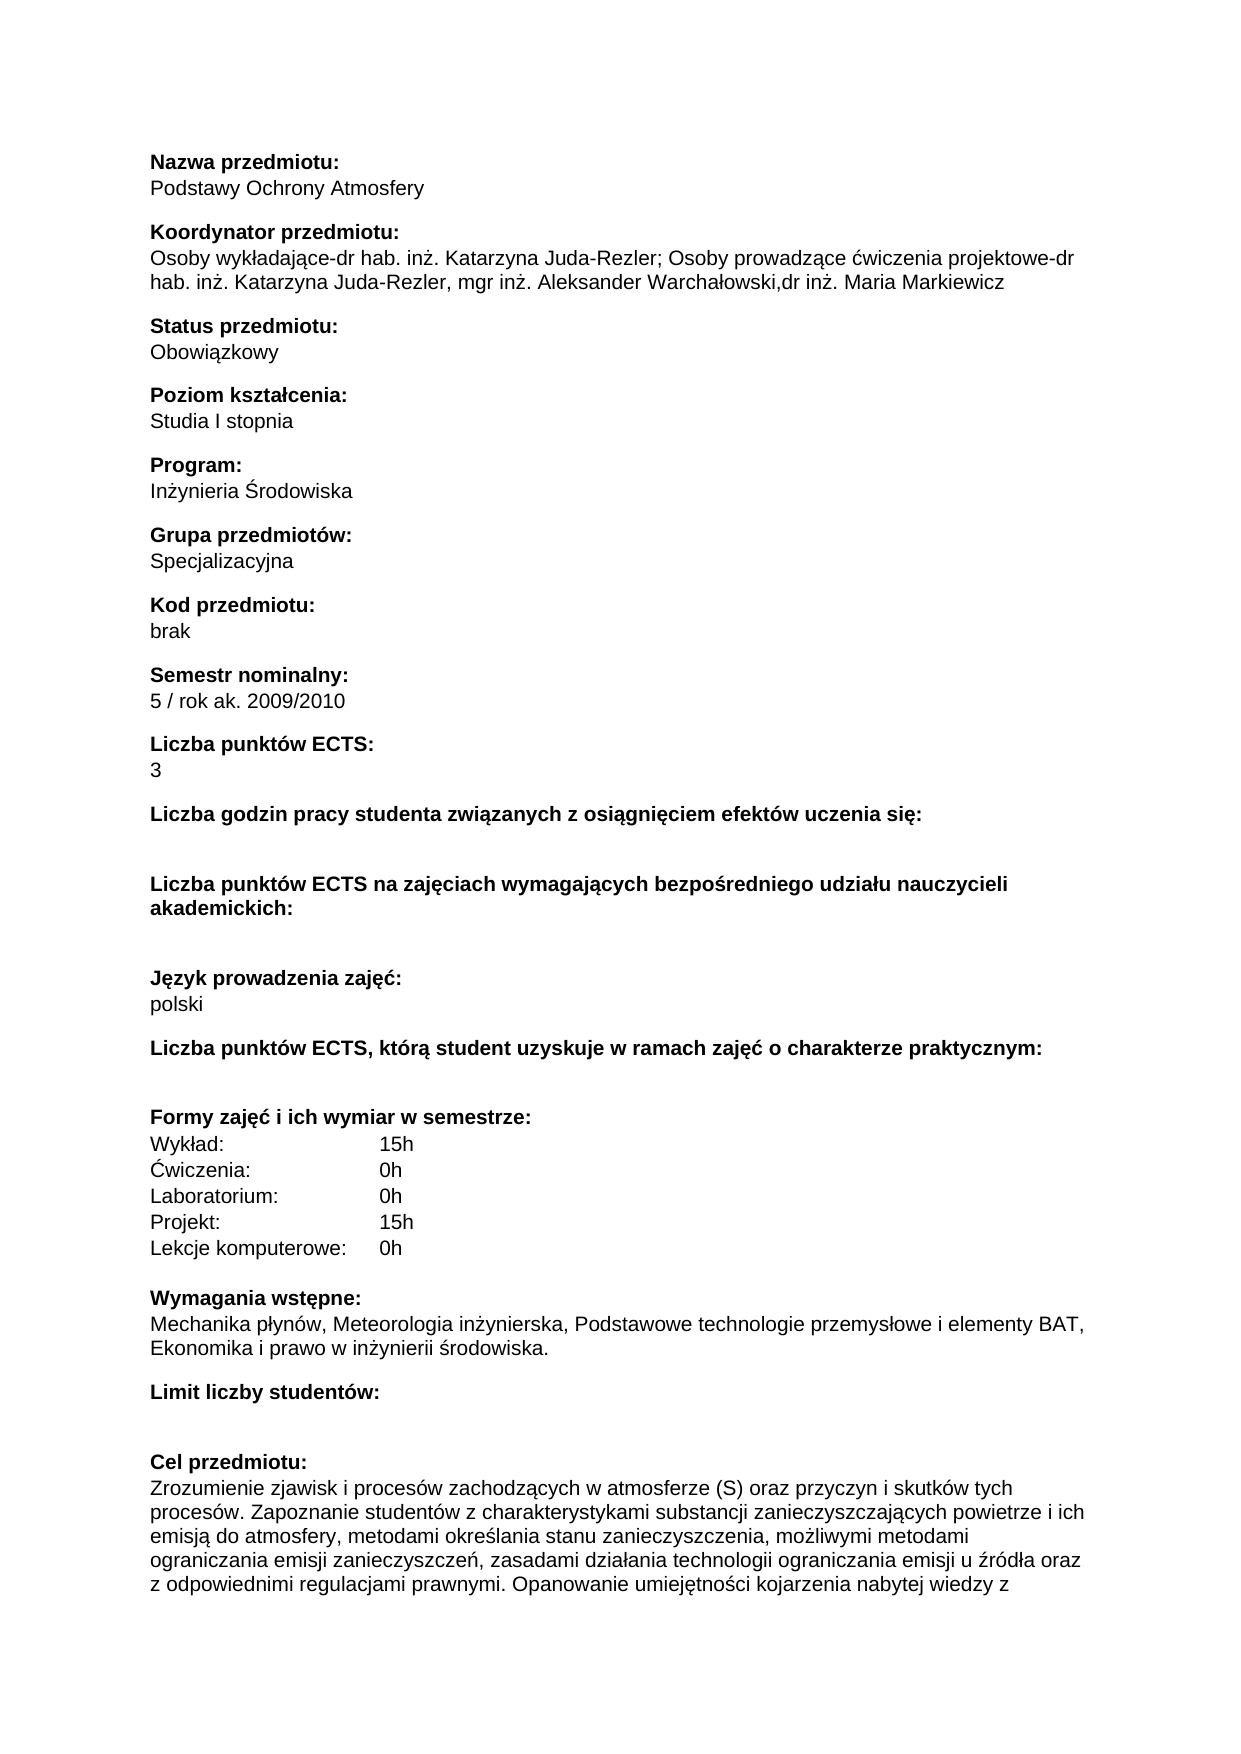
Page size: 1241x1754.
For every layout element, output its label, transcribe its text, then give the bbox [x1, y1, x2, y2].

table_cell 15h [369, 1208, 597, 1234]
text Poziom kształcenia: [150, 383, 1090, 407]
text Cel przedmiotu: [150, 1449, 1090, 1473]
text Studia I stopnia [150, 409, 1090, 433]
table_cell Laboratorium: [140, 1184, 367, 1208]
table_cell Ćwiczenia: [140, 1158, 367, 1182]
text Limit liczby studentów: [150, 1380, 1090, 1404]
table_cell 0h [369, 1234, 597, 1260]
text Kod przedmiotu: [150, 593, 1090, 617]
text Wymagania wstępne: [150, 1286, 1090, 1310]
text Specjalizacyjna [150, 549, 1090, 573]
text 3 [150, 758, 1090, 782]
text Status przedmiotu: [150, 313, 1090, 337]
text Obowiązkowy [150, 339, 1090, 363]
text Formy zajęć i ich wymiar w semestrze: [150, 1105, 1090, 1129]
table_cell Lekcje komputerowe: [140, 1236, 367, 1260]
text Język prowadzenia zajęć: [150, 966, 1090, 989]
text Inżynieria Środowiska [150, 479, 1090, 503]
text Semestr nominalny: [150, 662, 1090, 686]
text Liczba punktów ECTS, którą student uzyskuje w ramach zajęć o charakterze praktycznym: [150, 1035, 1090, 1059]
text Nazwa przedmiotu: [150, 150, 1090, 174]
text polski [150, 992, 1090, 1016]
text 5 / rok ak. 2009/2010 [150, 688, 1090, 712]
text Podstawy Ochrony Atmosfery [150, 176, 1090, 200]
table_header 15h [369, 1132, 597, 1156]
text Grupa przedmiotów: [150, 523, 1090, 547]
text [150, 1476, 1090, 1595]
text Osoby wykładające-dr hab. inż. Katarzyna Juda-Rezler; Osoby prowadzące ćwiczenia projektowe-dr hab. inż. Katarzyna Juda-Rezler, mgr inż. Aleksander Warchałowski,dr inż. Maria Markiewicz [150, 246, 1090, 294]
table_cell Projekt: [140, 1210, 367, 1234]
text brak [150, 619, 1090, 643]
table_header Wykład: [140, 1132, 367, 1156]
table_cell 0h [369, 1156, 597, 1182]
text Program: [150, 453, 1090, 477]
text Liczba godzin pracy studenta związanych z osiągnięciem efektów uczenia się: [150, 802, 1090, 826]
text Mechanika płynów, Meteorologia inżynierska, Podstawowe technologie przemysłowe i elementy BAT, Ekonomika i prawo w inżynierii środowiska. [150, 1312, 1090, 1360]
table_cell 0h [369, 1182, 597, 1208]
text Koordynator przedmiotu: [150, 220, 1090, 244]
text Liczba punktów ECTS na zajęciach wymagających bezpośredniego udziału nauczycieli akademickich: [150, 872, 1090, 920]
text Liczba punktów ECTS: [150, 732, 1090, 756]
